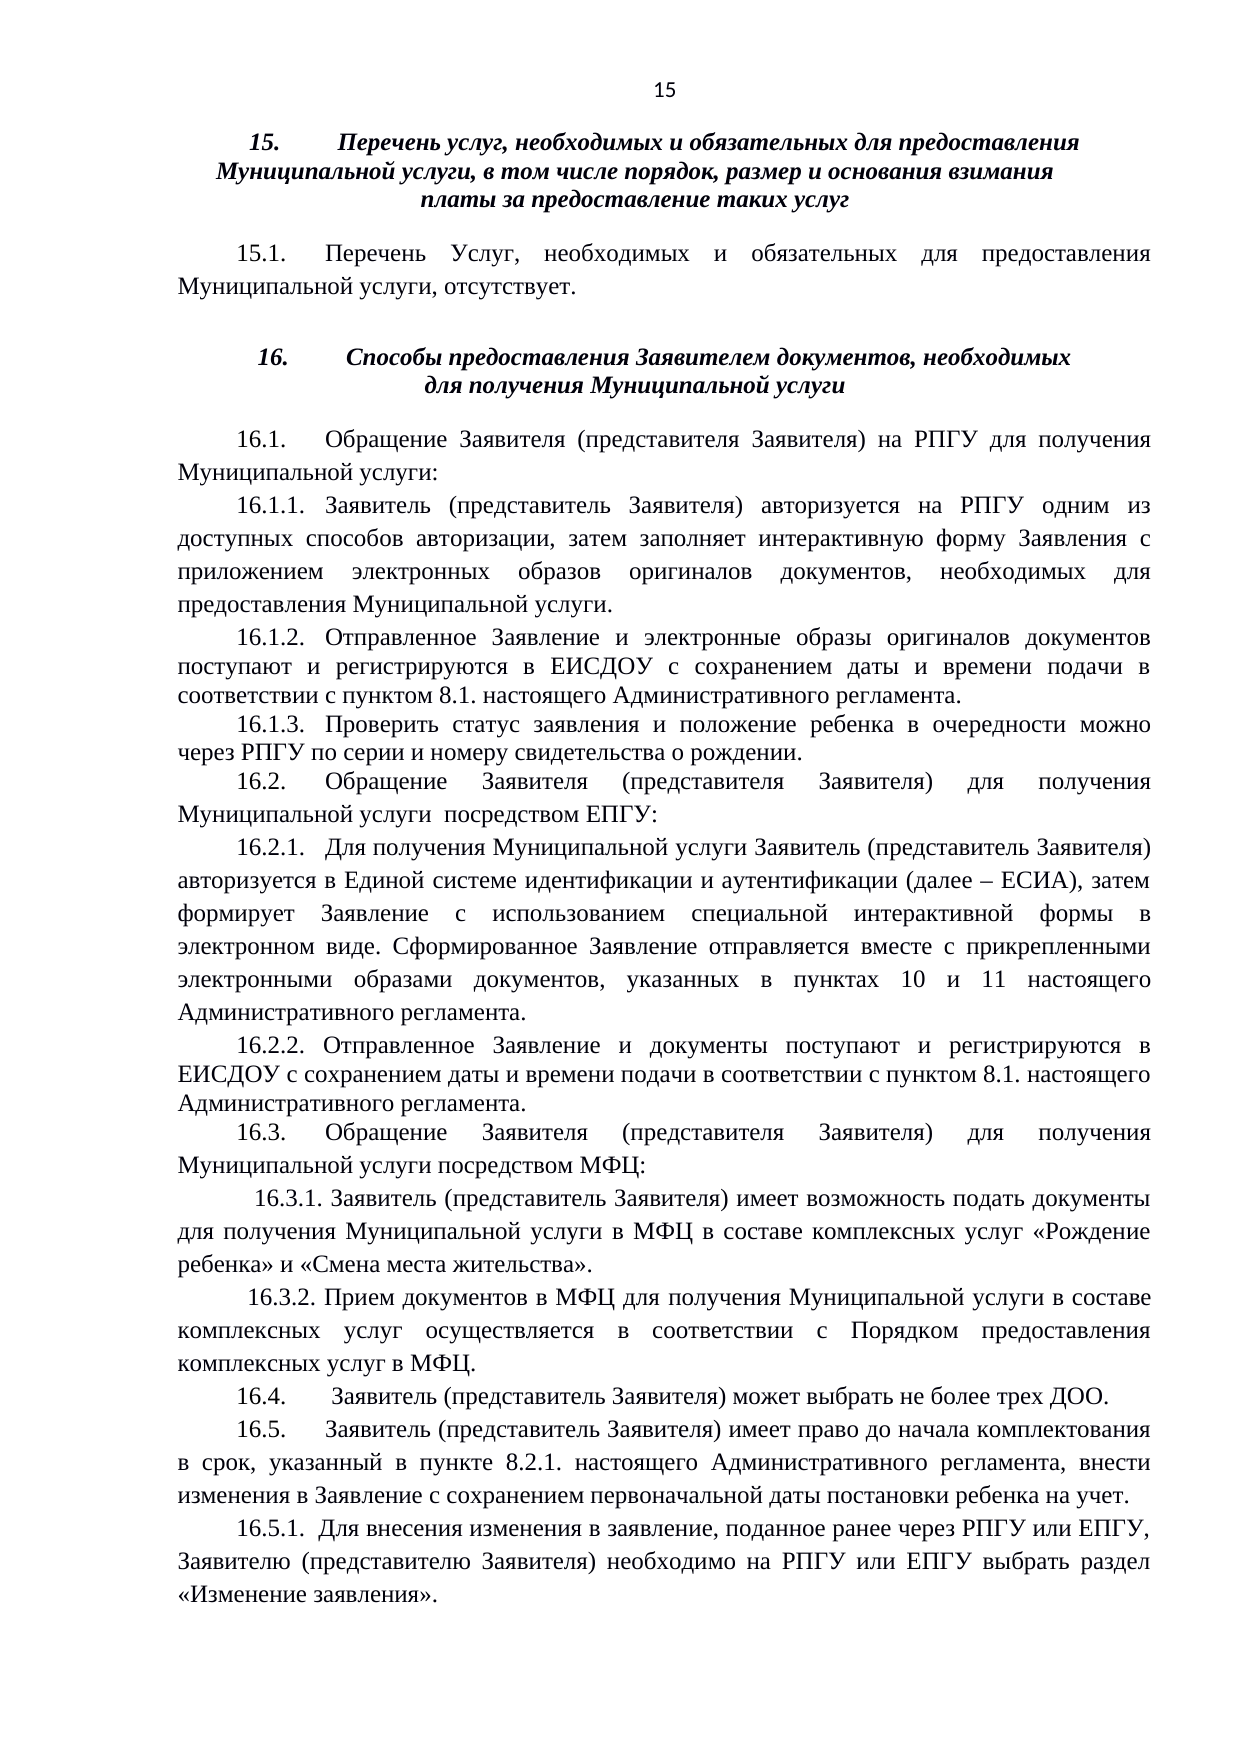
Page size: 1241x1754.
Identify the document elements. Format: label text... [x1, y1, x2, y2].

text 16.3.2. Прием документов в МФЦ для получения Муниципальной услуги в составе комплексных услуг осуществляется в соответствии с Порядком предоставления комплексных услуг в МФЦ. [177, 1282, 1152, 1377]
text 16.3.1. Заявитель (представитель Заявителя) имеет возможность подать документы для получения Муниципальной услуги в МФЦ в составе комплексных услуг «Рождение ребенка» и «Смена места жительства». [177, 1183, 1152, 1277]
list Перечень услуг, необходимых и обязательных для предоставления Муниципальной услуги, в том числе порядок, размер и основания взимания платы за предоставление таких услуг [177, 127, 1093, 213]
list Проверить статус заявления и положение ребенка в очередности можно через РПГУ по серии и номеру свидетельства о рождении. [177, 709, 1152, 766]
list Обращение Заявителя (представителя Заявителя) для получения Муниципальной услуги посредством МФЦ: [177, 1117, 1152, 1178]
list Способы предоставления Заявителем документов, необходимых для получения Муниципальной услуги [177, 342, 1093, 399]
list Обращение Заявителя (представителя Заявителя) для получения Муниципальной услуги посредством ЕПГУ: [177, 766, 1152, 828]
text 16.2.2. Отправленное Заявление и документы поступают и регистрируются в ЕИСДОУ с сохранением даты и времени подачи в соответствии с пунктом 8.1. настоящего Административного регламента. [177, 1030, 1152, 1117]
list Заявитель (представитель Заявителя) авторизуется на РПГУ одним из доступных способов авторизации, затем заполняет интерактивную форму Заявления с приложением электронных образов оригиналов документов, необходимых для предоставления Муниципальной услуги. [177, 490, 1152, 618]
list Для получения Муниципальной услуги Заявитель (представитель Заявителя) авторизуется в Единой системе идентификации и аутентификации (далее – ЕСИА), затем формирует Заявление с использованием специальной интерактивной формы в электронном виде. Сформированное Заявление отправляется вместе с прикрепленными электронными образами документов, указанных в пунктах 10 и 11 настоящего Административного регламента. [177, 832, 1152, 1026]
list Заявитель (представитель Заявителя) может выбрать не более трех ДОО. [177, 1381, 1152, 1409]
list Обращение Заявителя (представителя Заявителя) на РПГУ для получения Муниципальной услуги: [177, 424, 1152, 486]
list Отправленное Заявление и электронные образы оригиналов документов поступают и регистрируются в ЕИСДОУ с сохранением даты и времени подачи в соответствии с пунктом 8.1. настоящего Административного регламента. [177, 622, 1152, 709]
list Заявитель (представитель Заявителя) имеет право до начала комплектования в срок, указанный в пункте 8.2.1. настоящего Административного регламента, внести изменения в Заявление с сохранением первоначальной даты постановки ребенка на учет. [177, 1414, 1152, 1509]
text 16.5.1. Для внесения изменения в заявление, поданное ранее через РПГУ или ЕПГУ, Заявителю (представителю Заявителя) необходимо на РПГУ или ЕПГУ выбрать раздел «Изменение заявления». [177, 1513, 1152, 1608]
list Перечень Услуг, необходимых и обязательных для предоставления Муниципальной услуги, отсутствует. [177, 238, 1152, 300]
